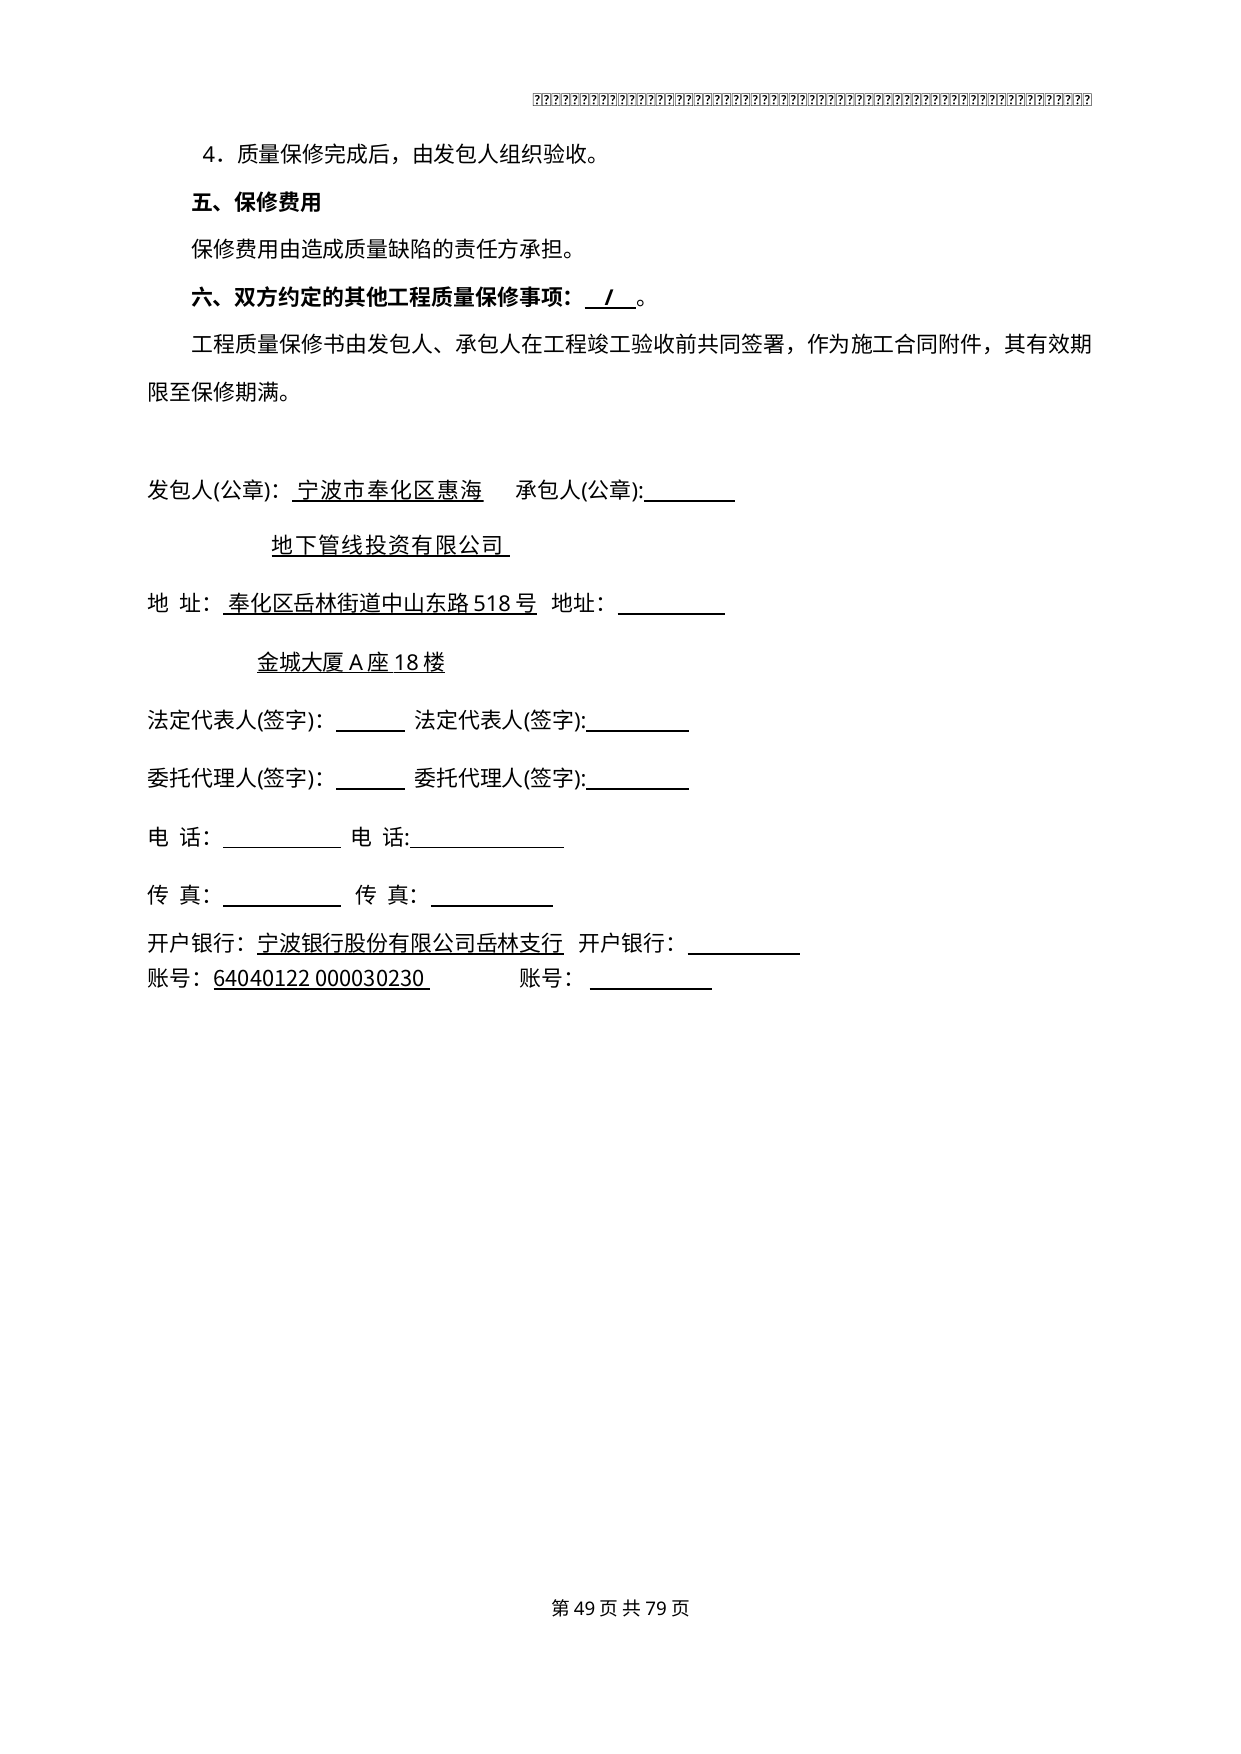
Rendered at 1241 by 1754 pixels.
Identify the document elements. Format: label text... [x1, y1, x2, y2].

text 账号：64040122 000030230 账号： [148, 961, 1092, 992]
text 五、保修费用 [148, 185, 1092, 216]
text 委托代理人(签字)： 委托代理人(签字): [148, 740, 1092, 798]
text 地下管线投资有限公司 [148, 507, 1092, 565]
text 地 址： 奉化区岳林街道中山东路518号 地址： [148, 565, 1092, 623]
text 发包人(公章)： 宁波市奉化区惠海 承包人(公章): [148, 467, 1092, 507]
text 金城大厦A座18楼 [148, 623, 1092, 682]
text 4．质量保修完成后，由发包人组织验收。 [159, 137, 1092, 169]
text 工程质量保修书由发包人、承包人在工程竣工验收前共同签署，作为施工合同附件，其有效期限至保修期满。 [148, 327, 1092, 406]
text 法定代表人(签字)： 法定代表人(签字): [148, 682, 1092, 740]
text 开户银行：宁波银行股份有限公司岳林支行 开户银行： [148, 915, 1092, 961]
text 保修费用由造成质量缺陷的责任方承担。 [148, 232, 1092, 264]
text 电 话： 电 话: [148, 798, 1092, 857]
text 传 真： 传 真： [148, 857, 1092, 915]
text 六、双方约定的其他工程质量保修事项： / 。 [148, 280, 1092, 311]
